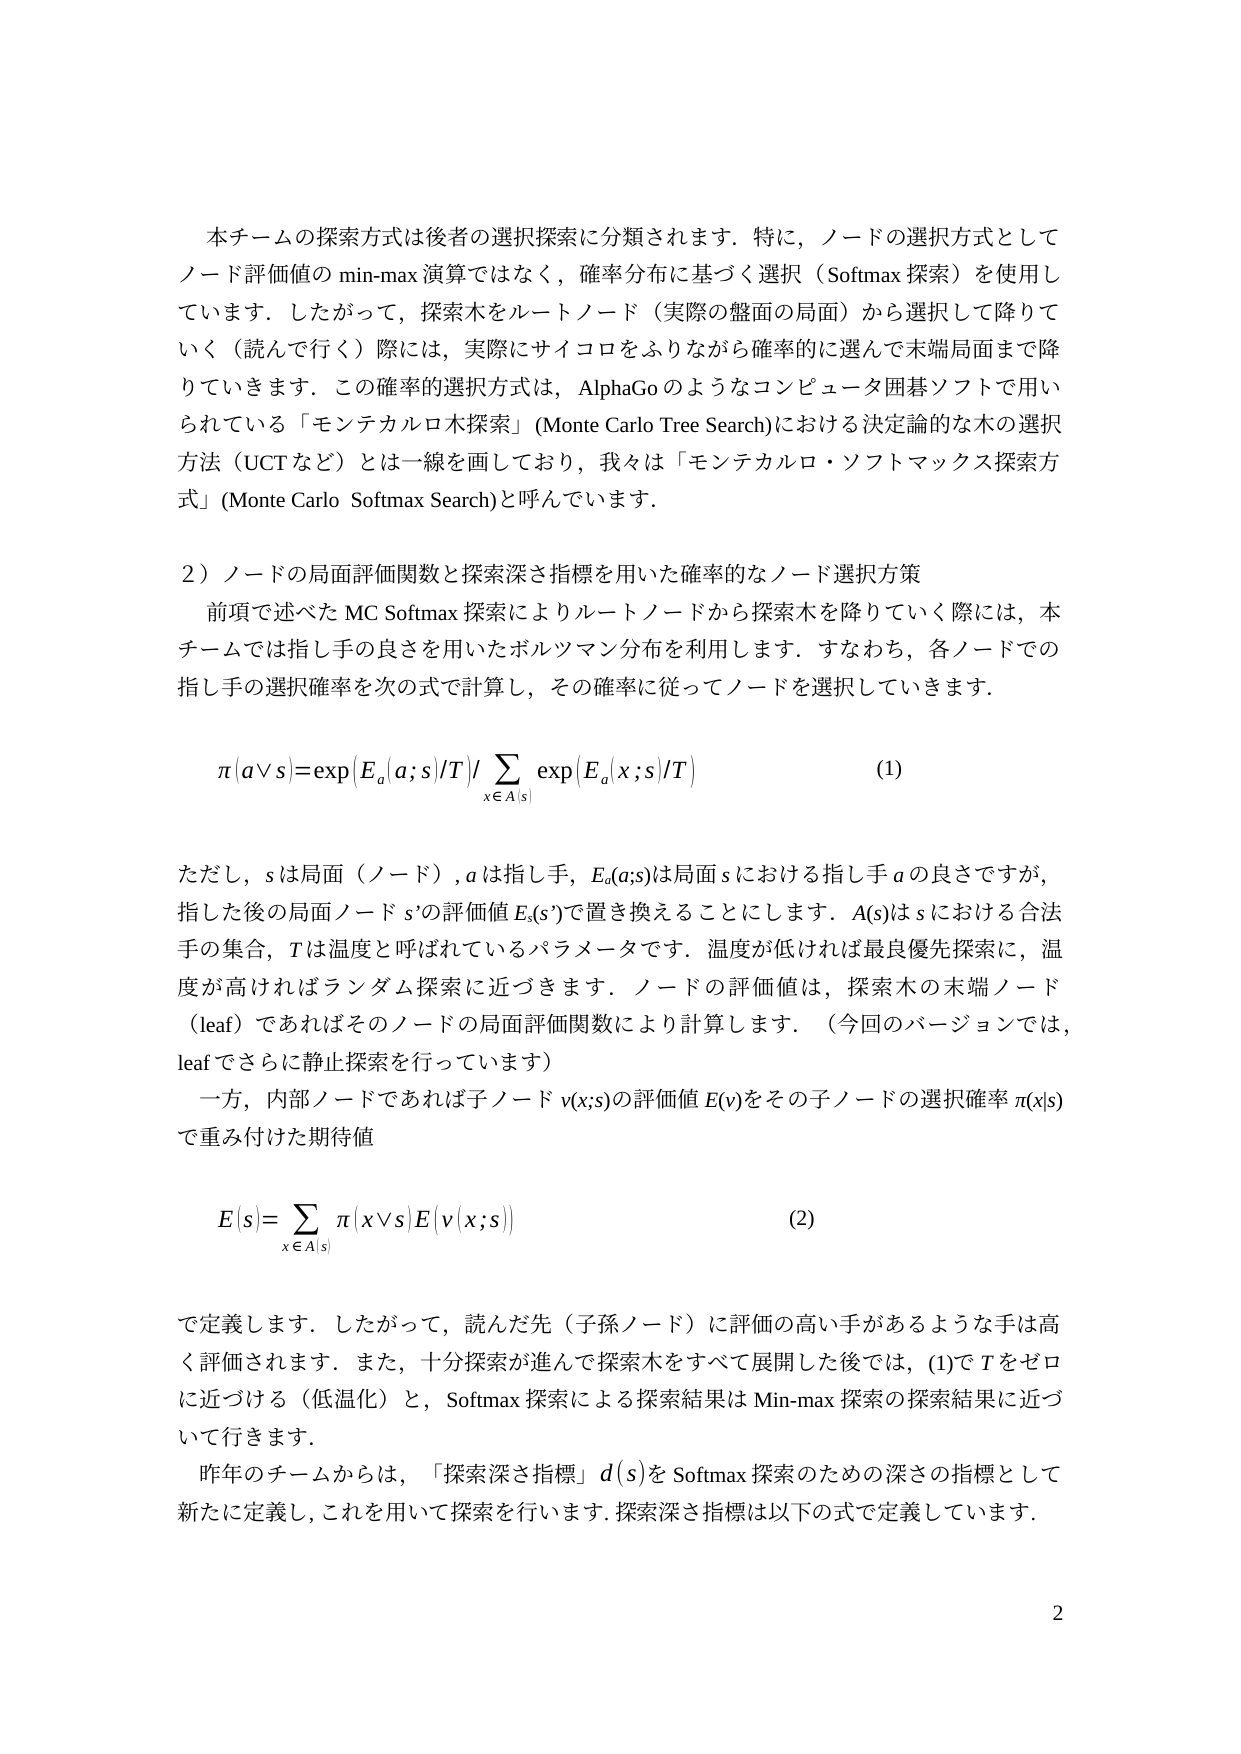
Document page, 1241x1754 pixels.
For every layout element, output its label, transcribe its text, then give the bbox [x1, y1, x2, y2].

text 前項で述べたMC Softmax探索によりルートノードから探索木を降りていく際には，本チームでは指し手の良さを用いたボルツマン分布を利用します．すなわち，各ノードでの指し手の選択確率を次の式で計算し，その確率に従ってノードを選択していきます． [177, 592, 1063, 704]
text 本チームの探索方式は後者の選択探索に分類されます．特に，ノードの選択方式としてノード評価値のmin-max演算ではなく，確率分布に基づく選択（Softmax探索）を使用しています．したがって，探索木をルートノード（実際の盤面の局面）から選択して降りていく（読んで行く）際には，実際にサイコロをふりながら確率的に選んで末端局面まで降りていきます．この確率的選択方式は，AlphaGoのようなコンピュータ囲碁ソフトで用いられている「モンテカルロ木探索」(Monte Carlo Tree Search)における決定論的な木の選択方法（UCTなど）とは一線を画しており，我々は「モンテカルロ・ソフトマックス探索方式」(Monte Carlo Softmax Search)と呼んでいます． [177, 217, 1063, 517]
text ２）ノードの局面評価関数と探索深さ指標を用いた確率的なノード選択方策 [177, 554, 1063, 592]
text ただし，sは局面（ノード）, aは指し手，Ea(a;s)は局面sにおける指し手aの良さですが，指した後の局面ノードs’の評価値Es(s’)で置き換えることにします．A(s)はsにおける合法手の集合，Tは温度と呼ばれているパラメータです．温度が低ければ最良優先探索に，温度が高ければランダム探索に近づきます．ノードの評価値は，探索木の末端ノード（leaf）であればそのノードの局面評価関数により計算します．（今回のバージョンでは，leafでさらに静止探索を行っています） [177, 854, 1063, 1079]
text で定義します．したがって，読んだ先（子孫ノード）に評価の高い手があるような手は高く評価されます．また，十分探索が進んで探索木をすべて展開した後では，(1)でTをゼロに近づける（低温化）と，Softmax探索による探索結果はMin-max探索の探索結果に近づいて行きます． [177, 1304, 1063, 1454]
text (2) [177, 1192, 1063, 1267]
text 昨年のチームからは，「探索深さ指標」をSoftmax探索のための深さの指標として新たに定義し, これを用いて探索を行います. 探索深さ指標は以下の式で定義しています. [177, 1454, 1063, 1529]
text 一方，内部ノードであれば子ノードv(x;s)の評価値E(v)をその子ノードの選択確率π(x|s)で重み付けた期待値 [177, 1079, 1063, 1154]
text (1) [177, 742, 1063, 817]
